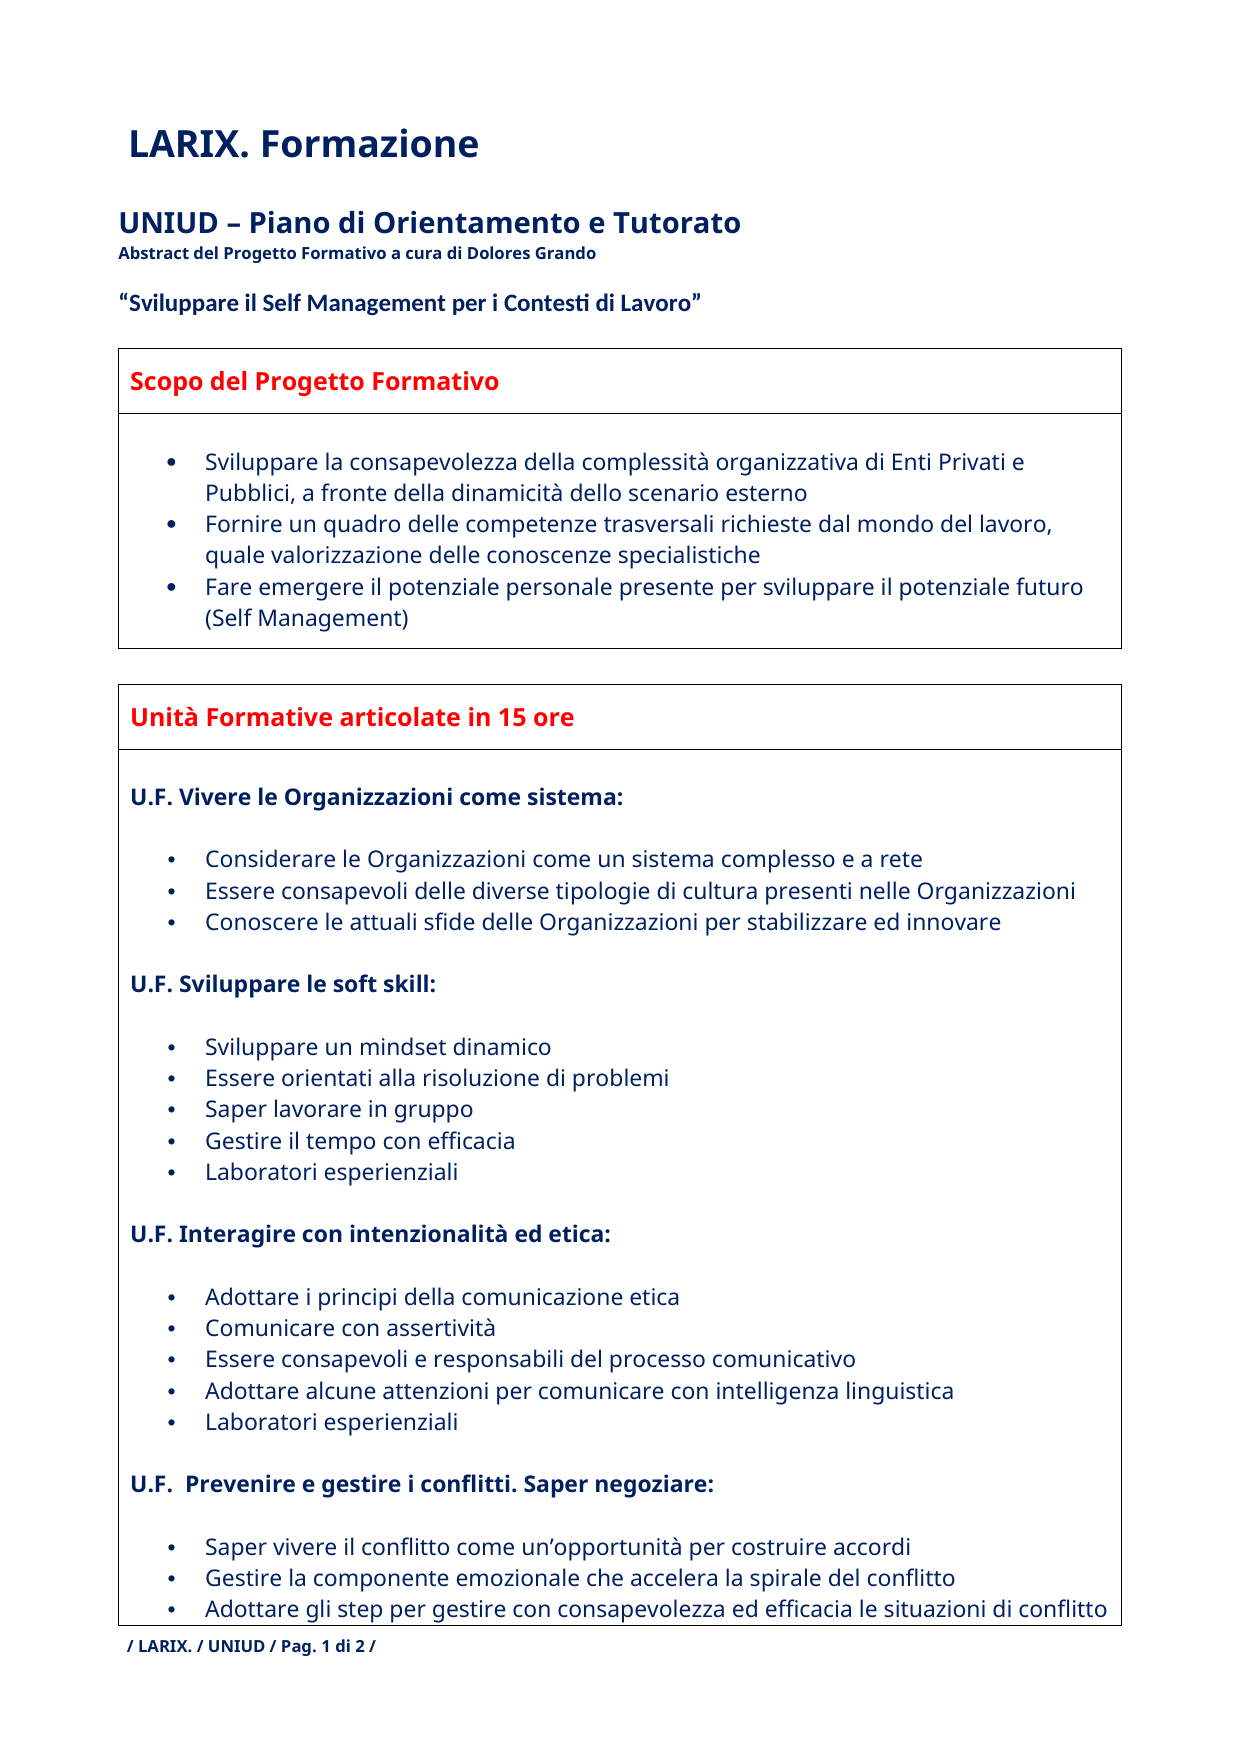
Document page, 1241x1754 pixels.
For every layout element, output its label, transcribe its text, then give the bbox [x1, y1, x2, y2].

table_cell Sviluppare la consapevolezza della complessità organizzativa di Enti Privati e Pubblici, a fronte della dinamicità dello scenario esterno Fornire un quadro delle competenze trasversali richieste dal mondo del lavoro, quale valorizzazione delle conoscenze specialistiche Fare emergere il potenziale personale presente per sviluppare il potenziale futuro (Self Management) [119, 414, 1121, 648]
text “Sviluppare il Self Management per i Contesti di Lavoro” [118, 287, 1122, 318]
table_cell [119, 750, 1121, 1624]
text LARIX. Formazione [118, 117, 1122, 168]
table_header Scopo del Progetto Formativo [119, 349, 1121, 412]
text UNIUD – Piano di Orientamento e Tutorato [118, 202, 1122, 242]
table_header Unità Formative articolate in 15 ore [119, 685, 1121, 748]
text Abstract del Progetto Formativo a cura di Dolores Grando [118, 242, 1122, 264]
